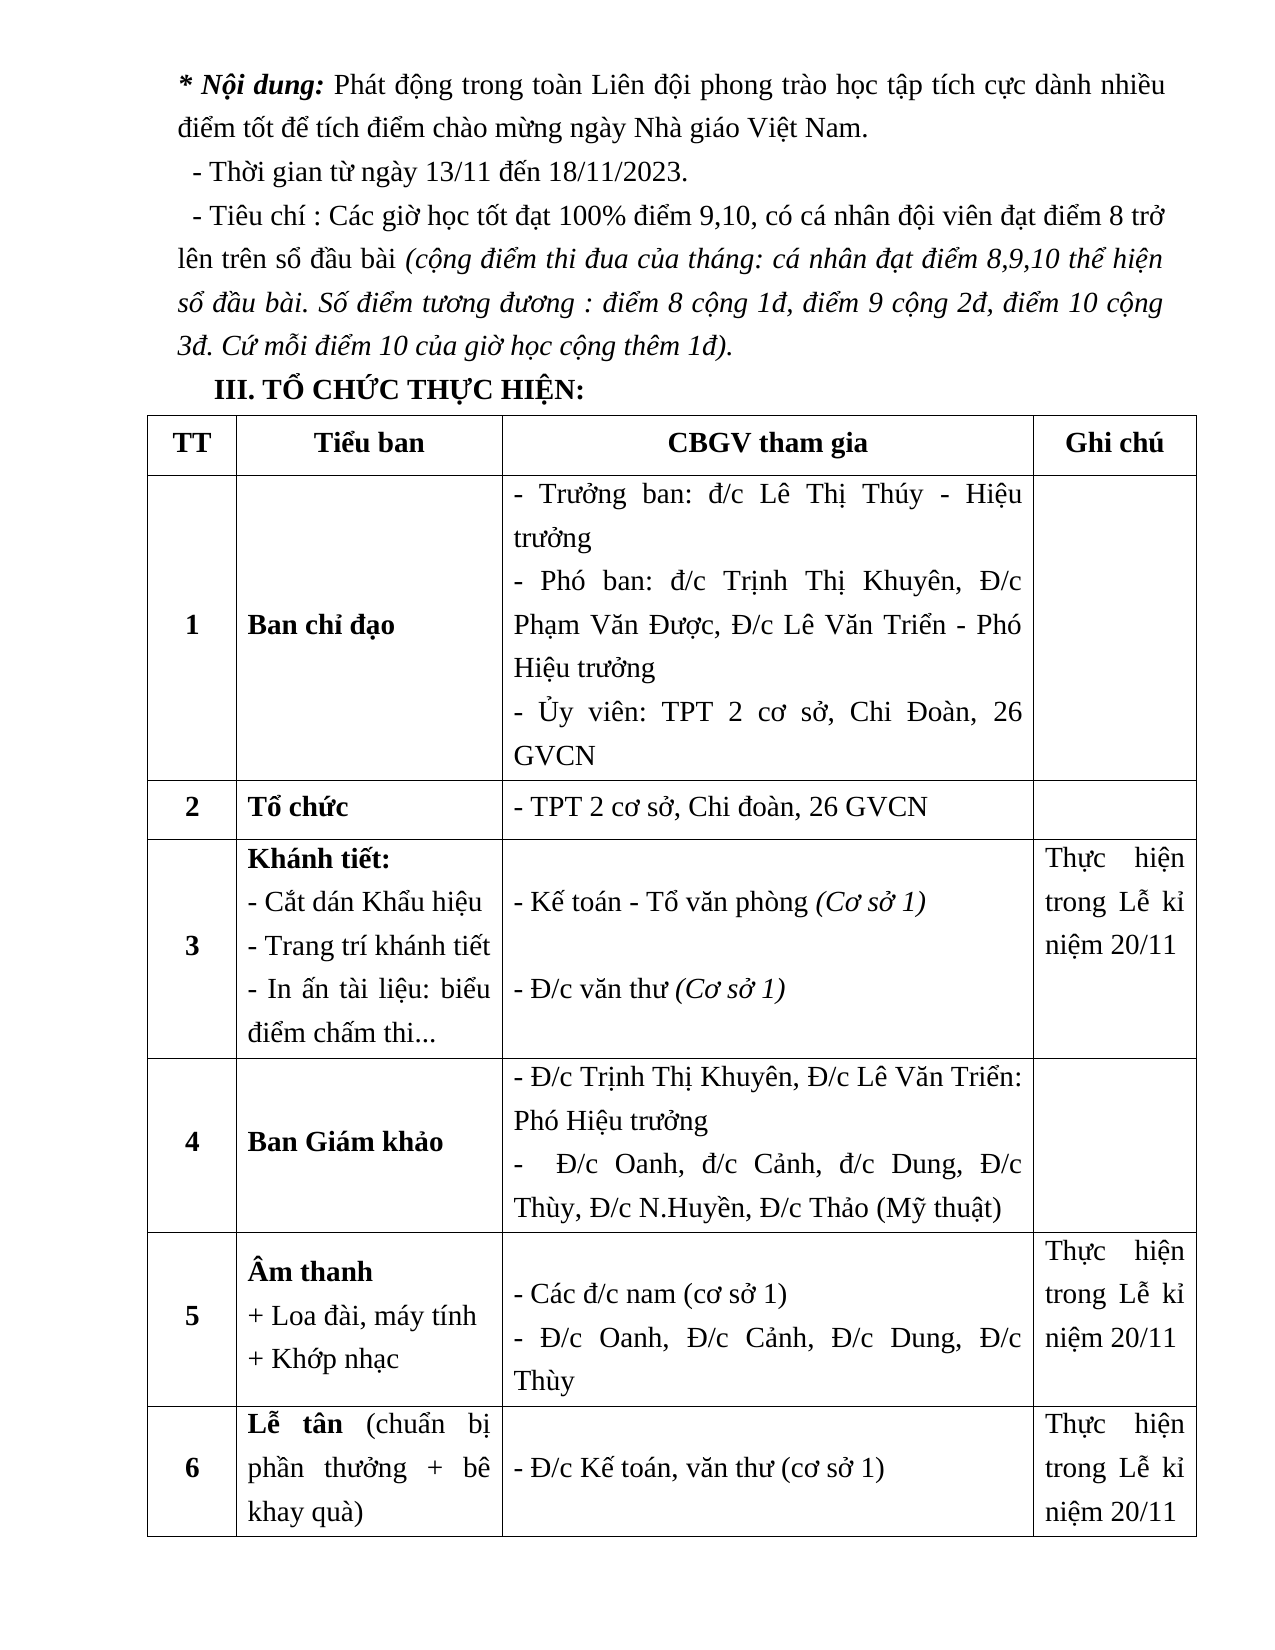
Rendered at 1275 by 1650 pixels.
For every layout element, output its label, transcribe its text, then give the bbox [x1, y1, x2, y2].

table_cell 2 [148, 781, 236, 839]
table_cell Âm thanh + Loa đài, máy tính + Khớp nhạc [237, 1233, 502, 1406]
table_cell Ban chỉ đạo [237, 476, 502, 780]
table_cell - TPT 2 cơ sở, Chi đoàn, 26 GVCN [503, 781, 1033, 839]
table_cell Lễ tân (chuẩn bị phần thưởng + bê khay quà) [237, 1407, 502, 1536]
text * Nội dung: Phát động trong toàn Liên đội phong trào học tập tích cực dành nhiều điểm tốt để tích điểm chào mừng ngày Nhà giáo Việt Nam. [177, 67, 1167, 144]
table_cell Tổ chức [237, 781, 502, 839]
table_cell 3 [148, 840, 236, 1058]
table_cell Khánh tiết: - Cắt dán Khẩu hiệu - Trang trí khánh tiết - In ấn tài liệu: biểu điểm chấm thi... [237, 840, 502, 1058]
table_cell 6 [148, 1407, 236, 1536]
table_header Tiểu ban [237, 416, 502, 475]
table_cell 1 [148, 476, 236, 780]
table_cell 4 [148, 1059, 236, 1232]
table_header Ghi chú [1034, 416, 1196, 475]
table_cell [1034, 781, 1196, 839]
text III. TỔ CHỨC THỰC HIỆN: [177, 372, 1093, 405]
table_header TT [148, 416, 236, 475]
table_cell Ban Giám khảo [237, 1059, 502, 1232]
table_cell 5 [148, 1233, 236, 1406]
table_cell [1034, 1059, 1196, 1232]
text - Thời gian từ ngày 13/11 đến 18/11/2023. [177, 154, 1167, 188]
table_cell - Đ/c Kế toán, văn thư (cơ sở 1) [503, 1407, 1033, 1536]
table_cell [1034, 476, 1196, 780]
table_cell - Đ/c Trịnh Thị Khuyên, Đ/c Lê Văn Triển: Phó Hiệu trưởng - Đ/c Oanh, đ/c Cảnh, đ/c Dung, Đ/c Thùy, Đ/c N.Huyền, Đ/c Thảo (Mỹ thuật) [503, 1059, 1033, 1232]
table_cell - Kế toán - Tổ văn phòng (Cơ sở 1) - Đ/c văn thư (Cơ sở 1) [503, 840, 1033, 1058]
text - Tiêu chí : Các giờ học tốt đạt 100% điểm 9,10, có cá nhân đội viên đạt điểm 8 trở lên trên sổ đầu bài (cộng điểm thi đua của tháng: cá nhân đạt điểm 8,9,10 thể hiện sổ đầu bài. Số điểm tương đương : điểm 8 cộng 1đ, điểm 9 cộng 2đ, điểm 10 cộng 3đ. Cứ mỗi điểm 10 của giờ học cộng thêm 1đ). [177, 198, 1167, 362]
table_cell Thực hiện trong Lễ kỉ niệm 20/11 [1034, 1407, 1196, 1536]
table_cell Thực hiện trong Lễ kỉ niệm 20/11 [1034, 1233, 1196, 1406]
table_cell Thực hiện trong Lễ kỉ niệm 20/11 [1034, 840, 1196, 1058]
table_cell - Trưởng ban: đ/c Lê Thị Thúy - Hiệu trưởng - Phó ban: đ/c Trịnh Thị Khuyên, Đ/c Phạm Văn Được, Đ/c Lê Văn Triển - Phó Hiệu trưởng - Ủy viên: TPT 2 cơ sở, Chi Đoàn, 26 GVCN [503, 476, 1033, 780]
table_cell - Các đ/c nam (cơ sở 1) - Đ/c Oanh, Đ/c Cảnh, Đ/c Dung, Đ/c Thùy [503, 1233, 1033, 1406]
table_header CBGV tham gia [503, 416, 1033, 475]
